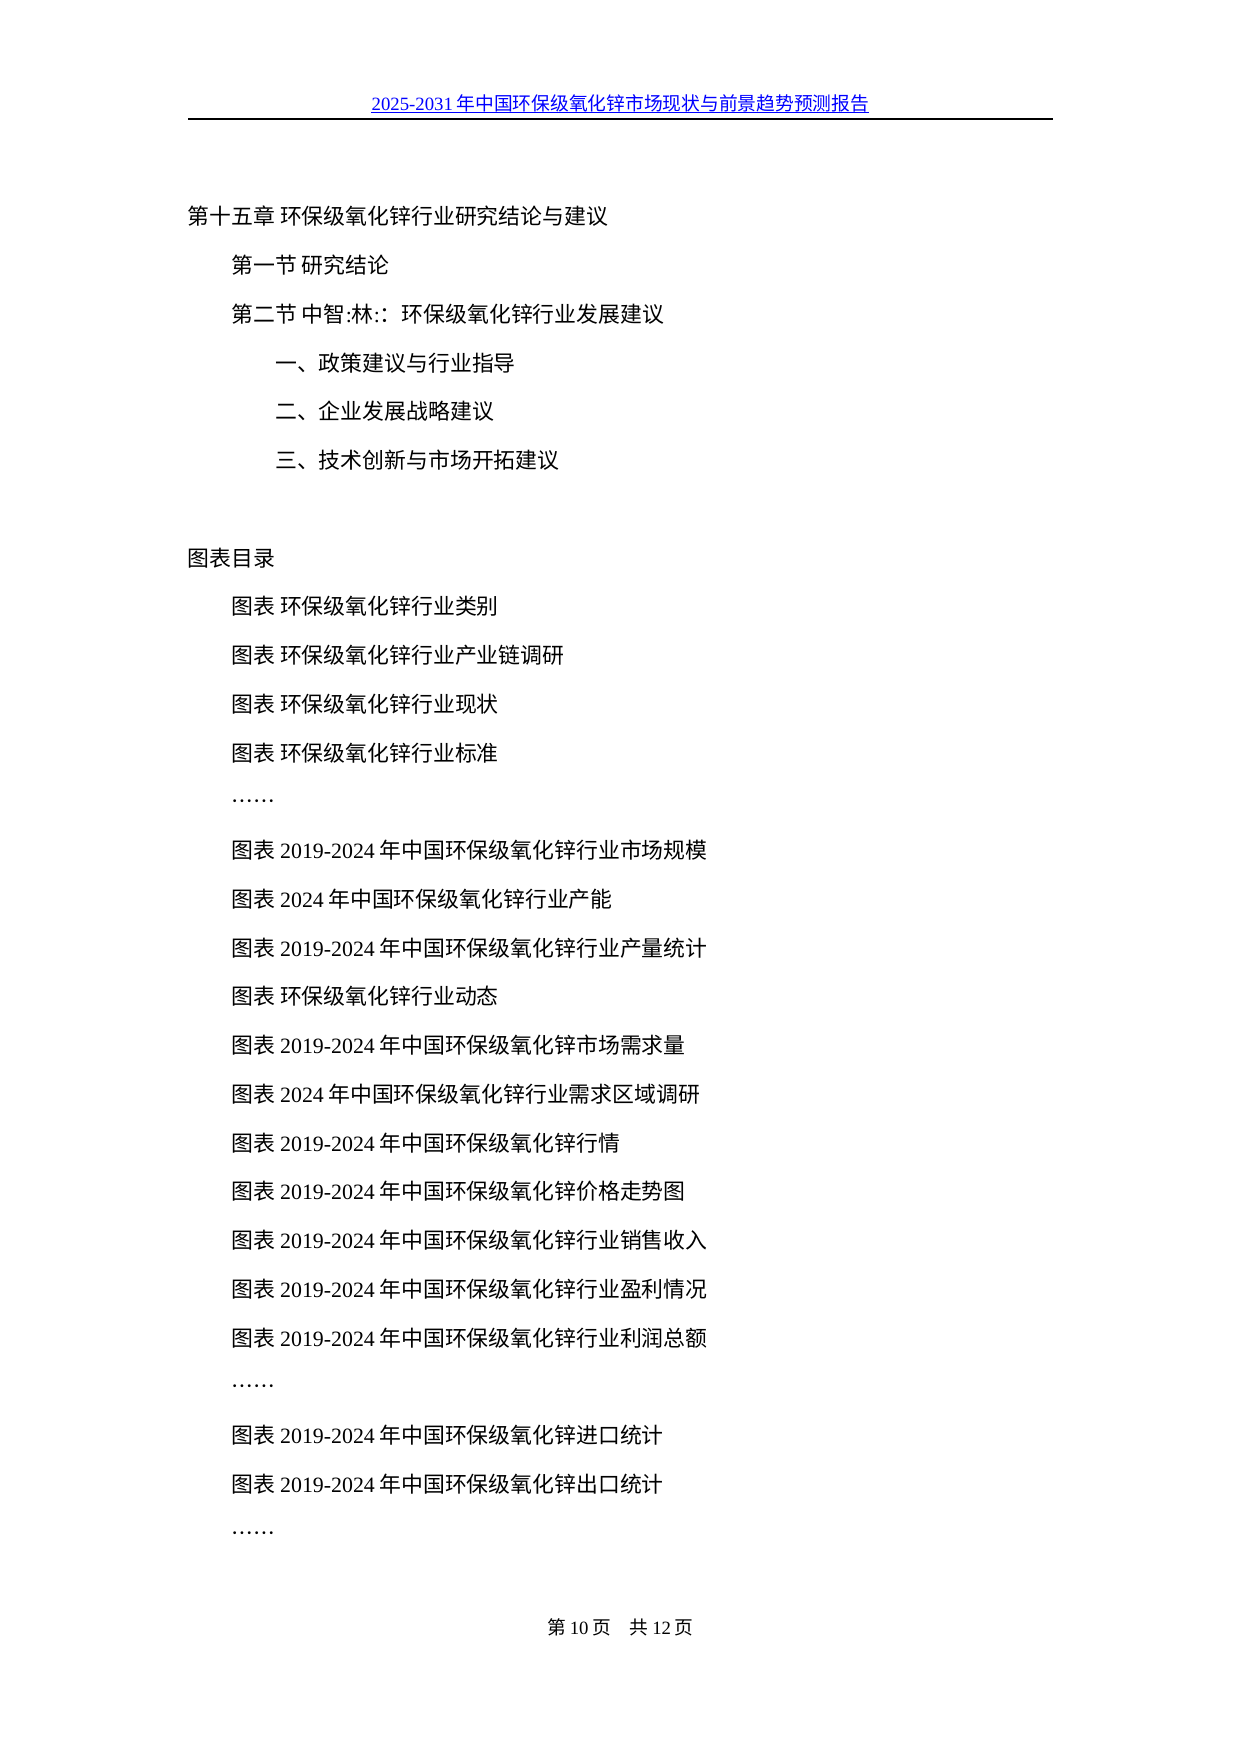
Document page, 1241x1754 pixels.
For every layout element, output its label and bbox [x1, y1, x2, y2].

text [187, 150, 1053, 1548]
